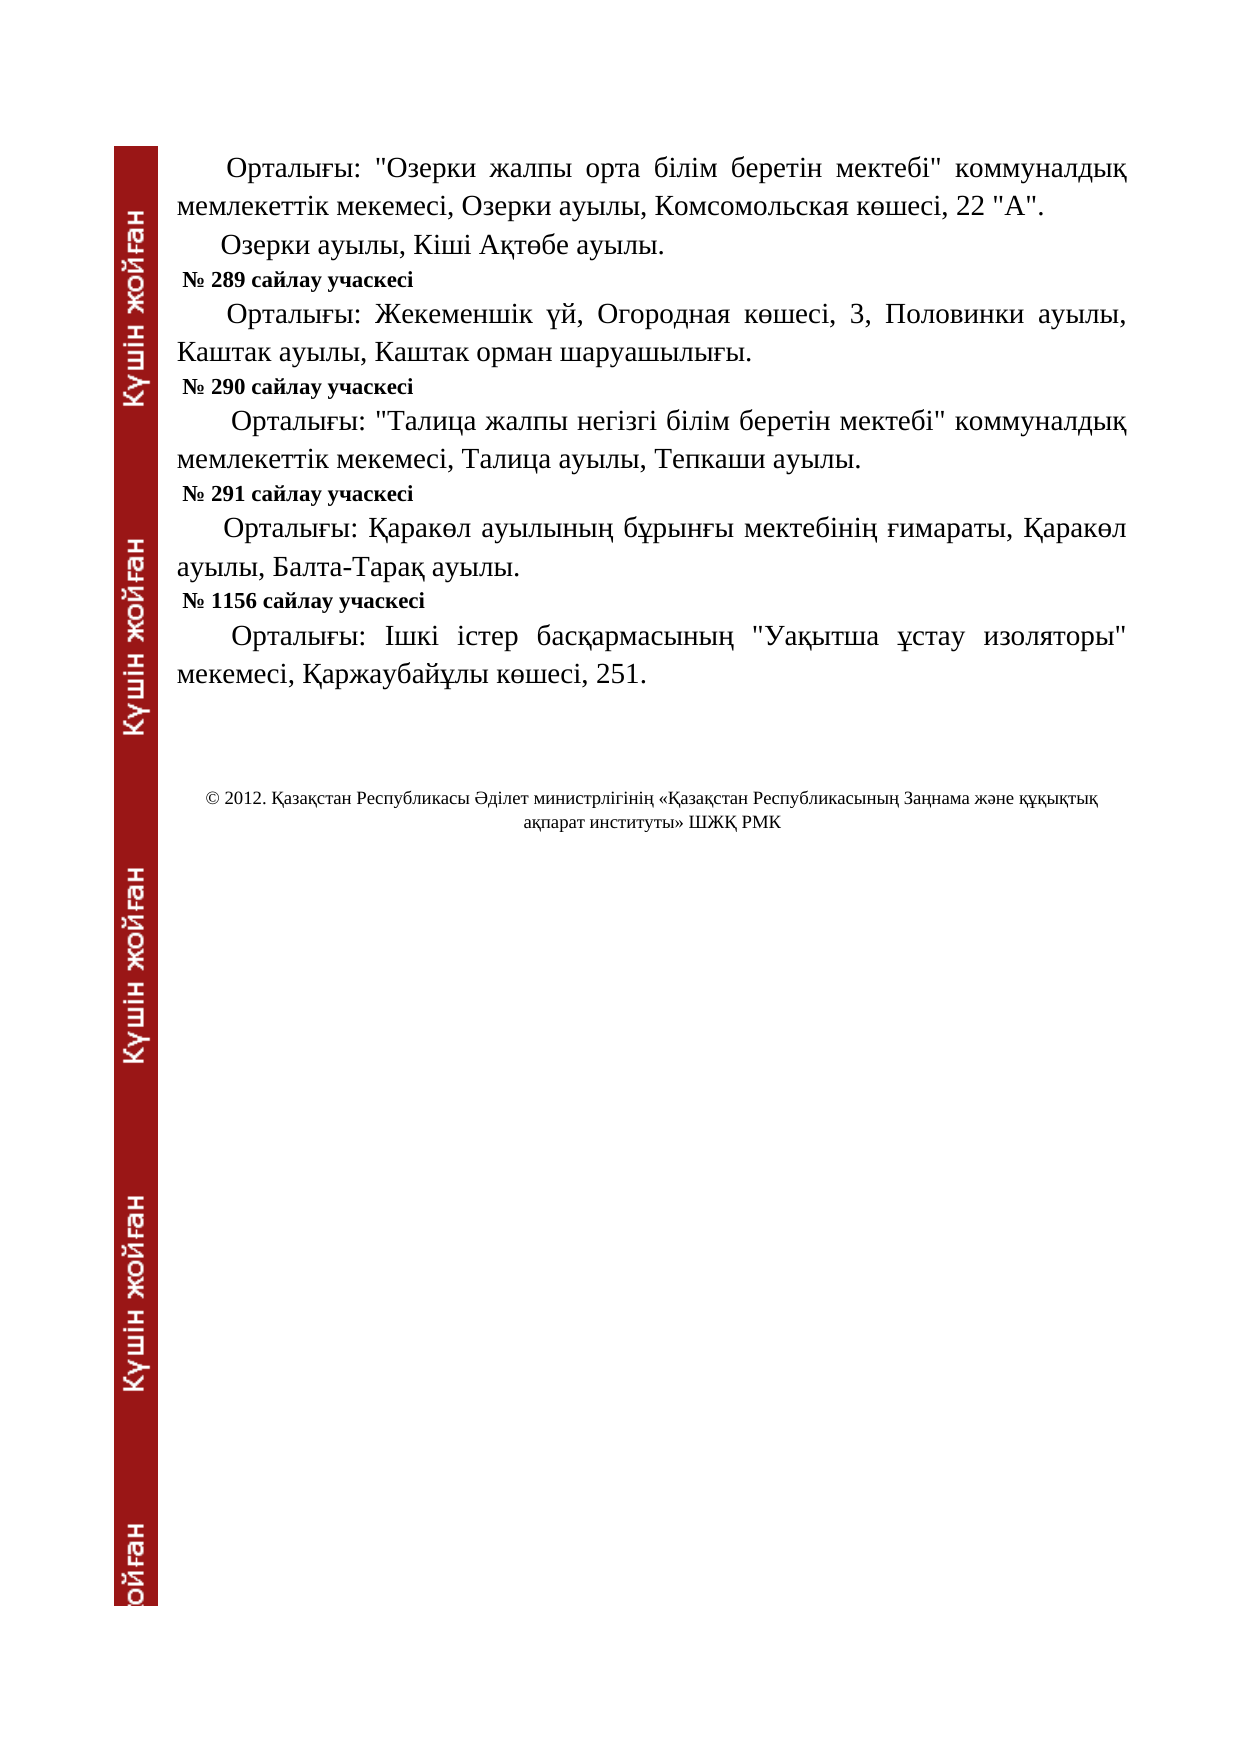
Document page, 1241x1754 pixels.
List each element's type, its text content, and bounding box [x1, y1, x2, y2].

picture [114, 399, 158, 403]
text № 289 сайлау учаскесі [112, 266, 1128, 292]
picture [114, 614, 158, 618]
text Орталығы: Ішкі істер басқармасының "Уақытша ұстау изоляторы" мекемесі, Қаржаубайұлы көшесі, 251. [112, 618, 1128, 690]
picture [114, 475, 158, 480]
picture [114, 833, 158, 1606]
text Орталығы: "Озерки жалпы орта білім беретін мектебі" коммуналдық мемлекеттік мекемесі, Озерки ауылы, Комсомольская көшесі, 22 "А". [112, 150, 1128, 222]
picture [114, 690, 158, 787]
text Орталығы: Жекеменшік үй, Огородная көшесі, 3, Половинки ауылы, Каштак ауылы, Каштак орман шаруашылығы. [112, 296, 1128, 368]
text № 1156 сайлау учаскесі [112, 587, 1128, 614]
picture [114, 292, 158, 296]
picture [114, 146, 158, 150]
text © 2012. Қазақстан Республикасы Әділет министрлігінің «Қазақстан Республикасының Заңнама және құқықтық ақпарат институты» ШЖҚ РМК [112, 787, 1128, 833]
text № 291 сайлау учаскесі [112, 480, 1128, 507]
picture [114, 368, 158, 373]
text Озерки ауылы, Кіші Ақтөбе ауылы. [112, 227, 1128, 261]
picture [114, 582, 158, 587]
text Орталығы: Қаракөл ауылының бұрынғы мектебінің ғимараты, Қаракөл ауылы, Балта-Тарақ ауылы. [112, 510, 1128, 582]
picture [114, 261, 158, 266]
text № 290 сайлау учаскесі [112, 373, 1128, 399]
text Орталығы: "Талица жалпы негізгі білім беретін мектебі" коммуналдық мемлекеттік мекемесі, Талица ауылы, Тепкаши ауылы. [112, 403, 1128, 475]
picture [114, 222, 158, 227]
